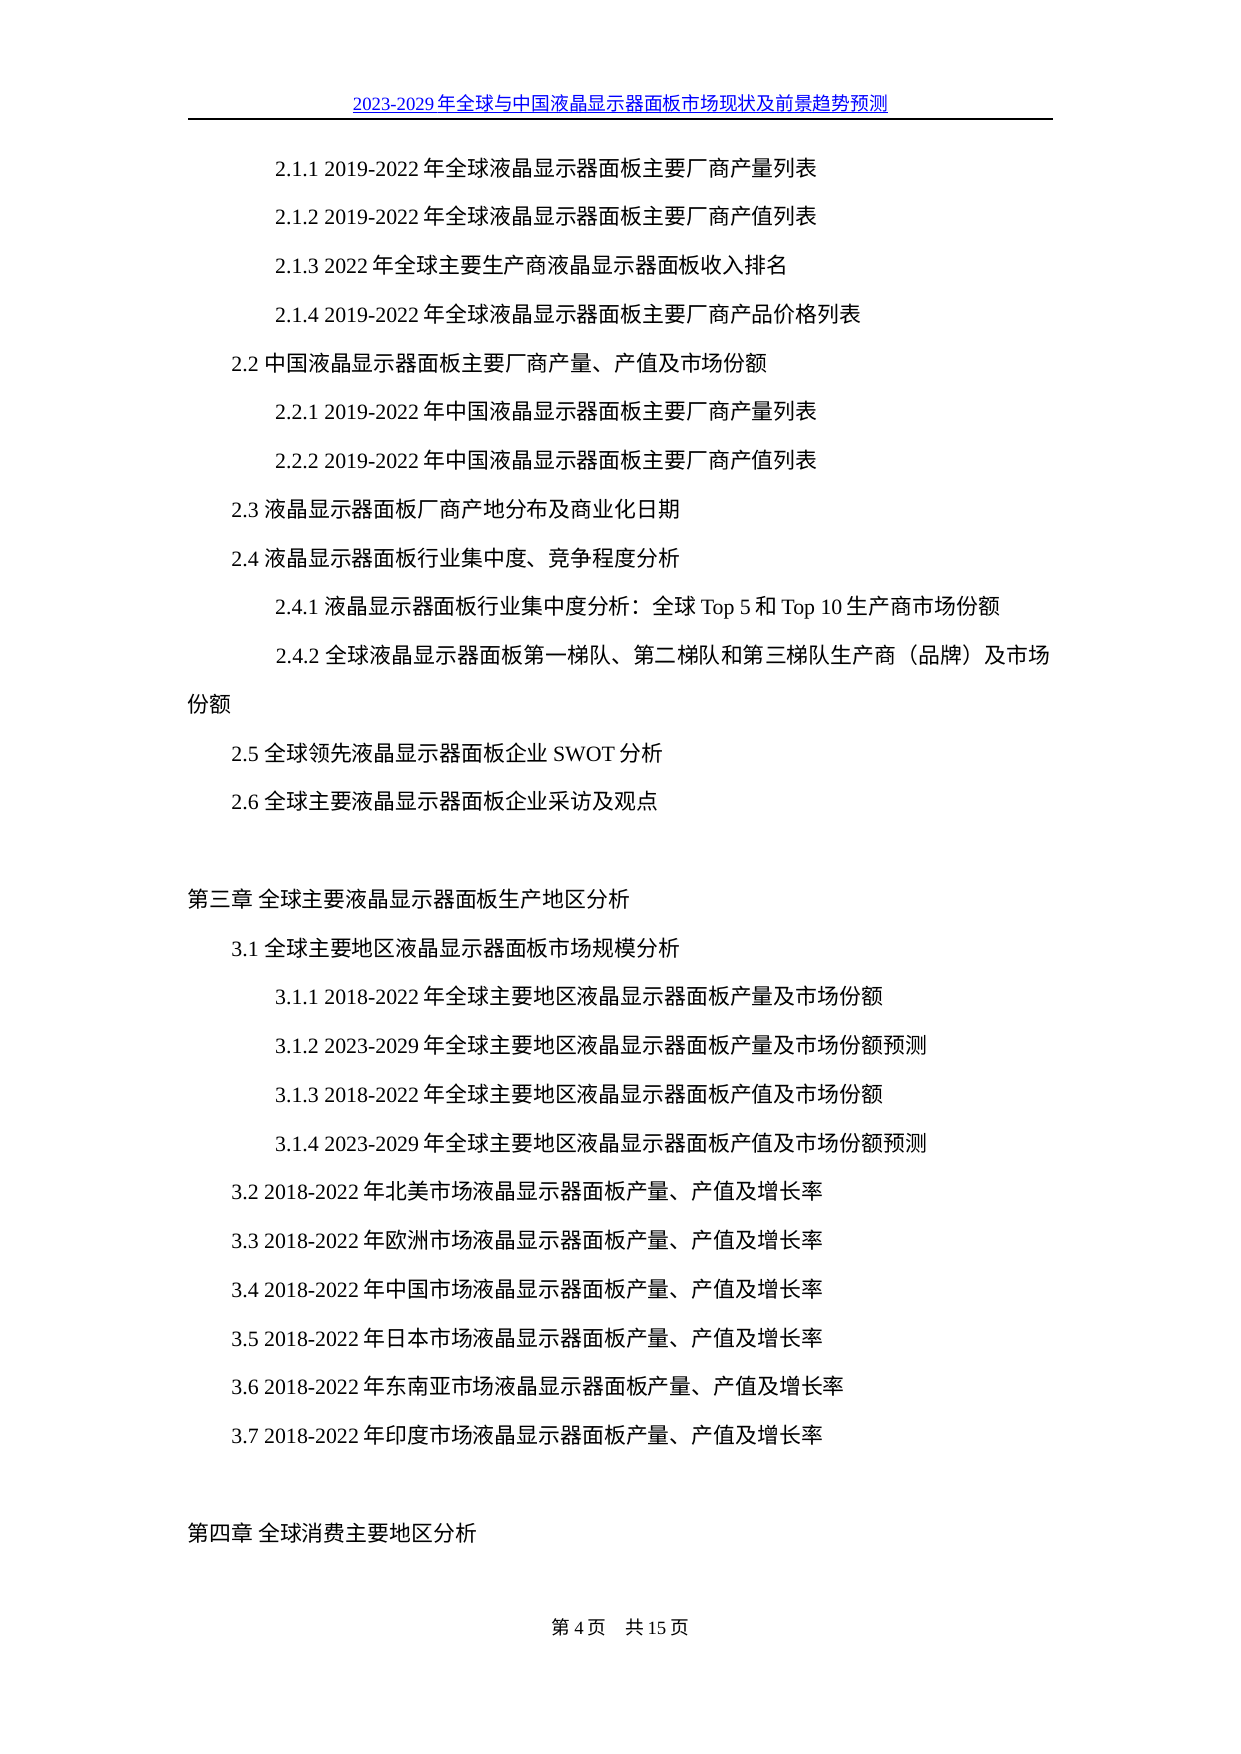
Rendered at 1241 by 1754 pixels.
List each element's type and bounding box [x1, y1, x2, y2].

text [187, 150, 1053, 1548]
